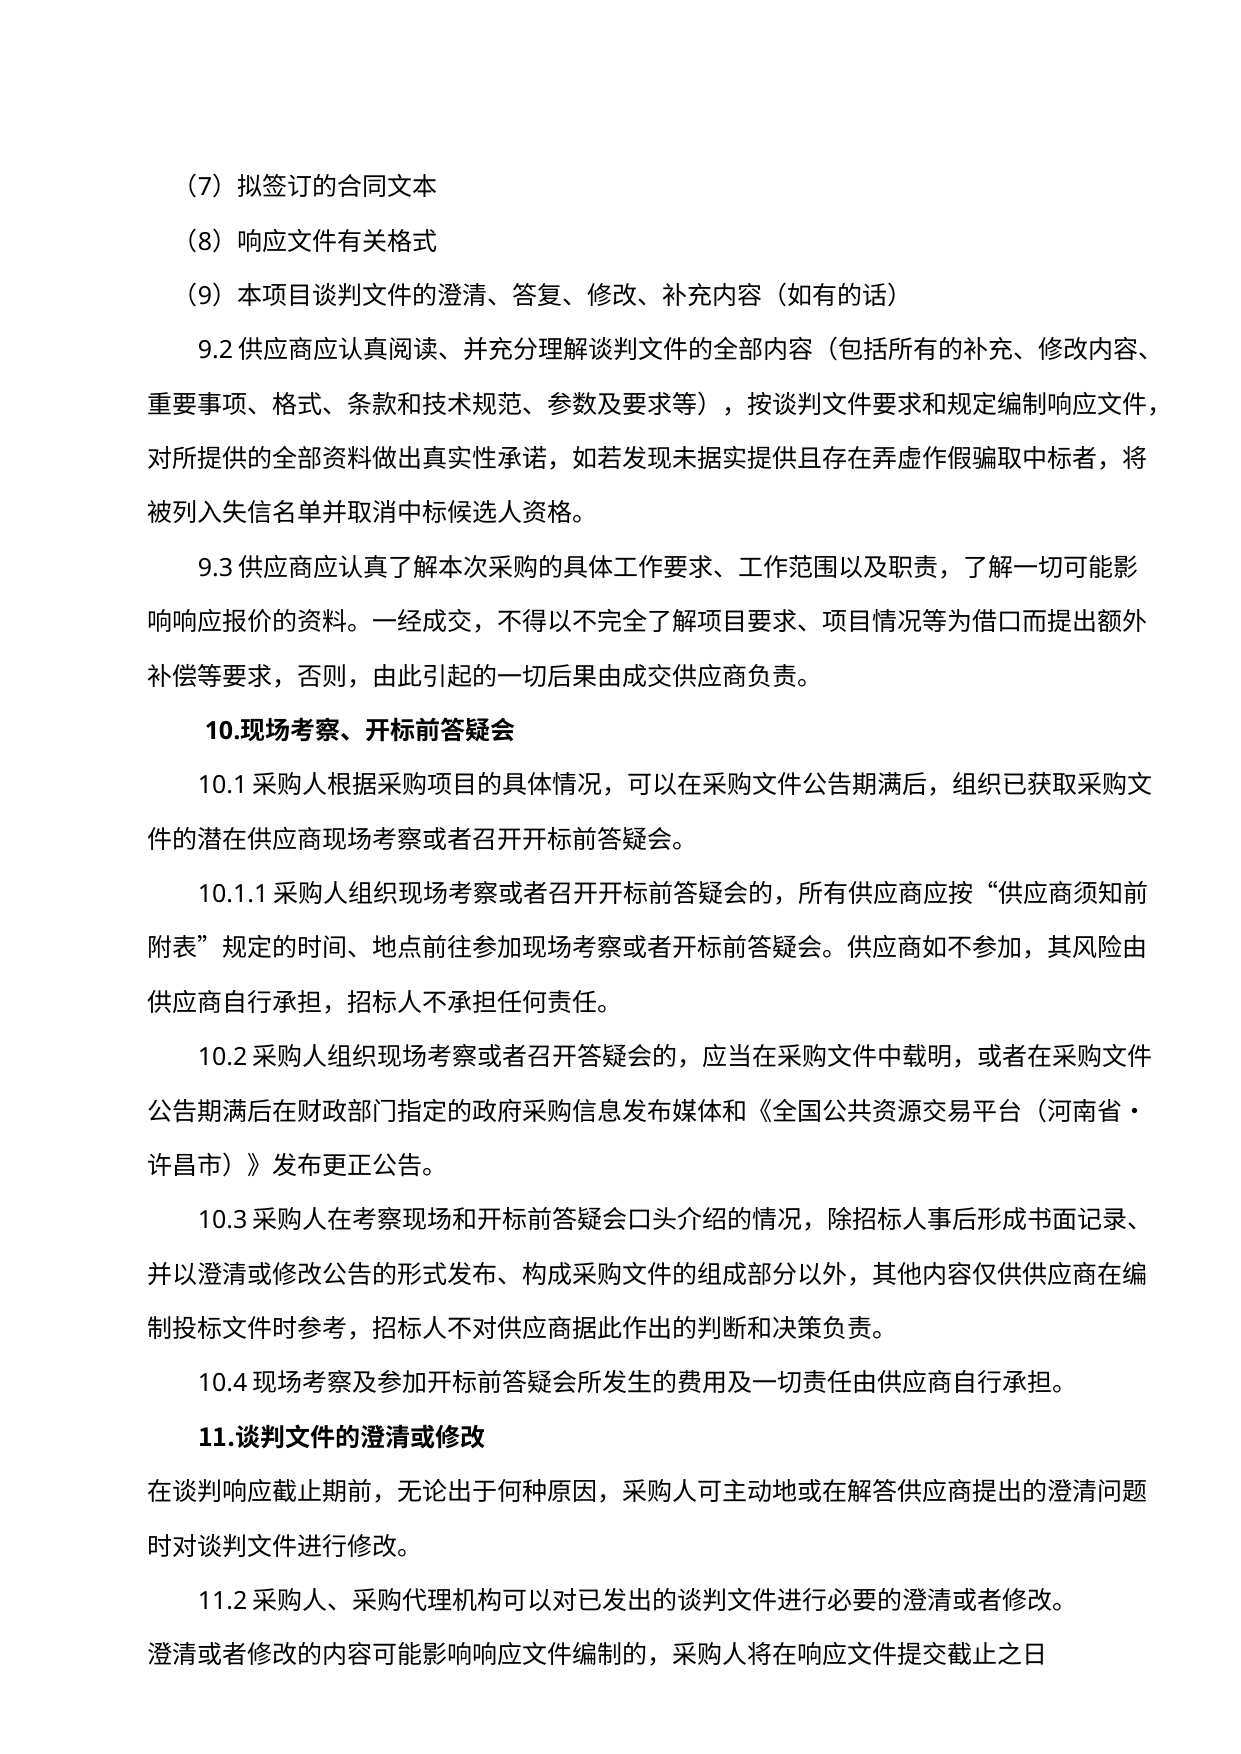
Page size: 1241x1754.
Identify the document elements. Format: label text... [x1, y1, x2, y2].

text （8）响应文件有关格式 [148, 221, 1157, 257]
text 澄清或者修改的内容可能影响响应文件编制的，采购人将在响应文件提交截止之日 [148, 1635, 1157, 1671]
text 11.谈判文件的澄清或修改 [148, 1417, 1157, 1453]
text 10.4现场考察及参加开标前答疑会所发生的费用及一切责任由供应商自行承担。 [148, 1363, 1157, 1399]
text 9.2供应商应认真阅读、并充分理解谈判文件的全部内容（包括所有的补充、修改内容、重要事项、格式、条款和技术规范、参数及要求等），按谈判文件要求和规定编制响应文件，对所提供的全部资料做出真实性承诺，如若发现未据实提供且存在弄虚作假骗取中标者，将被列入失信名单并取消中标候选人资格。 [148, 330, 1157, 529]
text （7）拟签订的合同文本 [148, 167, 1157, 203]
text 9.3供应商应认真了解本次采购的具体工作要求、工作范围以及职责，了解一切可能影响响应报价的资料。一经成交，不得以不完全了解项目要求、项目情况等为借口而提出额外补偿等要求，否则，由此引起的一切后果由成交供应商负责。 [148, 547, 1157, 692]
text 10.3采购人在考察现场和开标前答疑会口头介绍的情况，除招标人事后形成书面记录、并以澄清或修改公告的形式发布、构成采购文件的组成部分以外，其他内容仅供供应商在编制投标文件时参考，招标人不对供应商据此作出的判断和决策负责。 [148, 1200, 1157, 1345]
text 10.2采购人组织现场考察或者召开答疑会的，应当在采购文件中载明，或者在采购文件公告期满后在财政部门指定的政府采购信息发布媒体和《全国公共资源交易平台（河南省•许昌市）》发布更正公告。 [148, 1037, 1157, 1182]
text 10.1采购人根据采购项目的具体情况，可以在采购文件公告期满后，组织已获取采购文件的潜在供应商现场考察或者召开开标前答疑会。 [148, 765, 1157, 855]
text 10.1.1采购人组织现场考察或者召开开标前答疑会的，所有供应商应按“供应商须知前附表”规定的时间、地点前往参加现场考察或者开标前答疑会。供应商如不参加，其风险由供应商自行承担，招标人不承担任何责任。 [148, 873, 1157, 1018]
text 10.现场考察、开标前答疑会 [104, 710, 1157, 747]
text 11.2采购人、采购代理机构可以对已发出的谈判文件进行必要的澄清或者修改。 [148, 1580, 1157, 1617]
text （9）本项目谈判文件的澄清、答复、修改、补充内容（如有的话） [148, 275, 1157, 312]
text 在谈判响应截止期前，无论出于何种原因，采购人可主动地或在解答供应商提出的澄清问题时对谈判文件进行修改。 [148, 1472, 1157, 1562]
